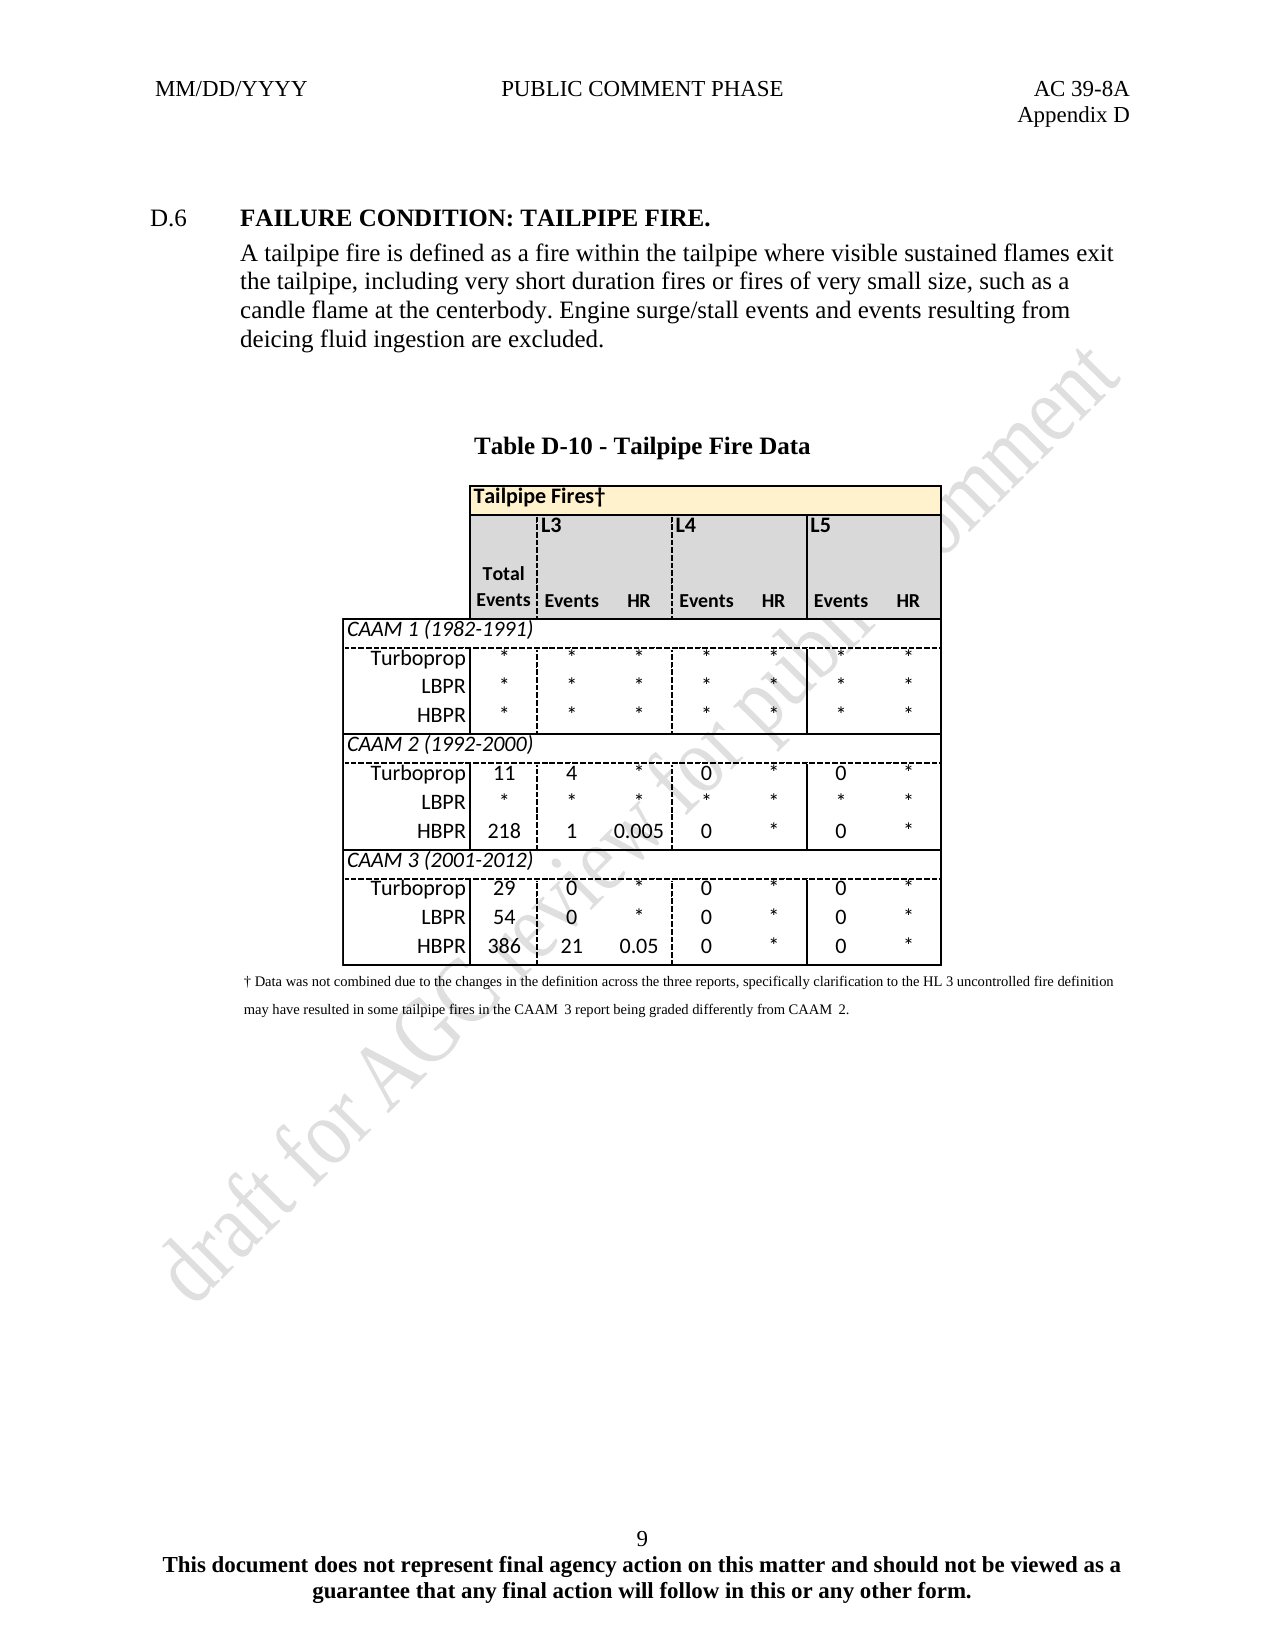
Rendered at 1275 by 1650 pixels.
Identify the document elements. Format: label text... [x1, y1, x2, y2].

text † Data was not combined due to the changes in the definition across the three reports, specifically clarification to the HL 3 uncontrolled fire definition may have resulted in some tailpipe fires in the CAAM 3 report being graded differently from CAAM 2. [244, 972, 1134, 1030]
subtitle A tailpipe fire is defined as a fire within the tailpipe where visible sustained flames exit the tailpipe, including very short duration fires or fires of very small size, such as a candle flame at the centerbody. Engine surge/stall events and events resulting from deicing fluid ingestion are excluded. [240, 238, 1134, 353]
subtitle FAILURE CONDITION: TAILPIPE FIRE. [150, 203, 1134, 231]
text Table D-10 - Tailpipe Fire Data [150, 431, 1134, 460]
